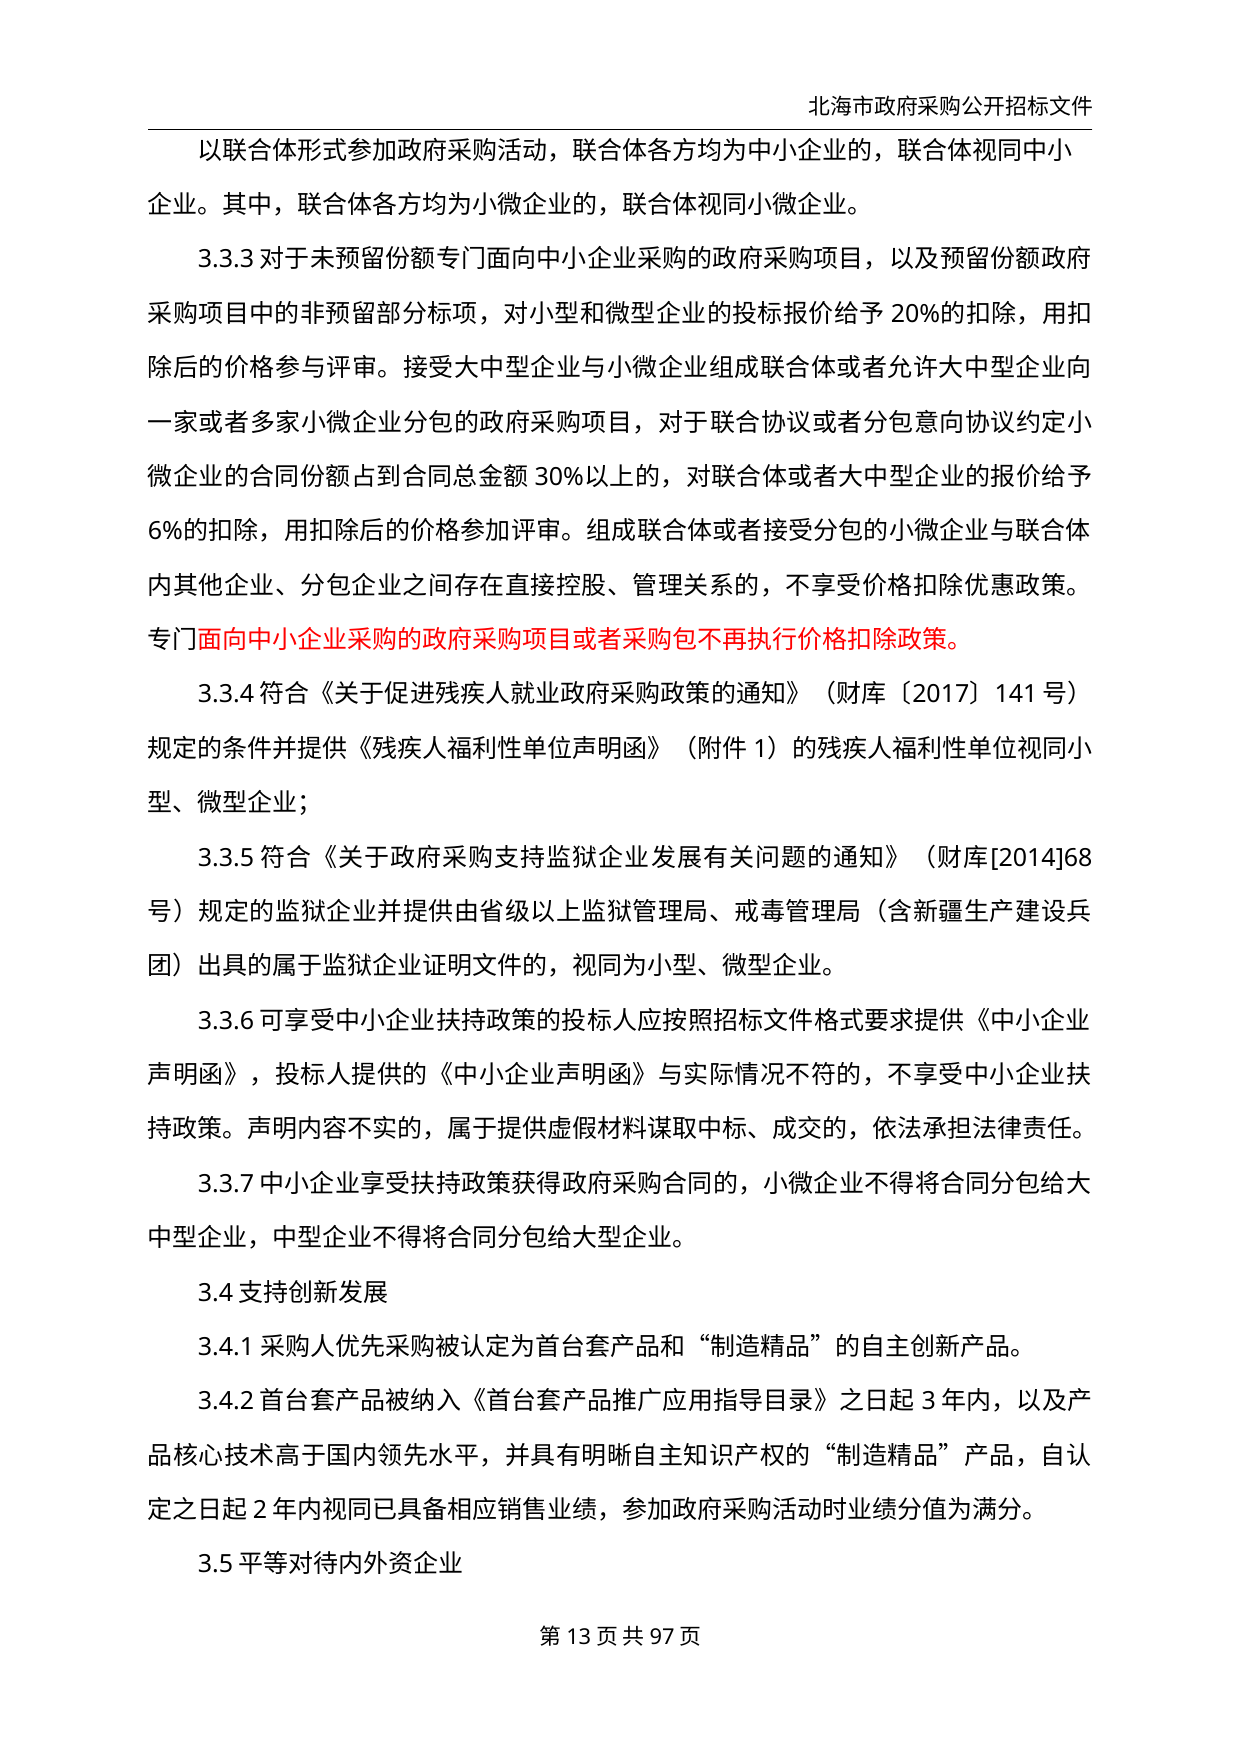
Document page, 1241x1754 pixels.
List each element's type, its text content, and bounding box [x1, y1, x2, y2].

text 3.3.7中小企业享受扶持政策获得政府采购合同的，小微企业不得将合同分包给大中型企业，中型企业不得将合同分包给大型企业。 [148, 1163, 1092, 1254]
text 3.5平等对待内外资企业 [148, 1544, 1092, 1580]
text 3.4.2首台套产品被纳入《首台套产品推广应用指导目录》之日起3年内，以及产品核心技术高于国内领先水平，并具有明晰自主知识产权的“制造精品”产品，自认定之日起2年内视同已具备相应销售业绩，参加政府采购活动时业绩分值为满分。 [148, 1381, 1092, 1526]
text 3.3.6可享受中小企业扶持政策的投标人应按照招标文件格式要求提供《中小企业声明函》，投标人提供的《中小企业声明函》与实际情况不符的，不享受中小企业扶持政策。声明内容不实的，属于提供虚假材料谋取中标、成交的，依法承担法律责任。 [148, 1000, 1092, 1145]
text 3.3.4符合《关于促进残疾人就业政府采购政策的通知》（财库〔2017〕141号）规定的条件并提供《残疾人福利性单位声明函》（附件1）的残疾人福利性单位视同小型、微型企业； [148, 674, 1092, 819]
text 3.4支持创新发展 [148, 1272, 1092, 1308]
text 3.4.1 采购人优先采购被认定为首台套产品和“制造精品”的自主创新产品。 [148, 1326, 1092, 1363]
text 3.3.3对于未预留份额专门面向中小企业采购的政府采购项目，以及预留份额政府采购项目中的非预留部分标项，对小型和微型企业的投标报价给予20%的扣除，用扣除后的价格参与评审。接受大中型企业与小微企业组成联合体或者允许大中型企业向一家或者多家小微企业分包的政府采购项目，对于联合协议或者分包意向协议约定小微企业的合同份额占到合同总金额30%以上的，对联合体或者大中型企业的报价给予6%的扣除，用扣除后的价格参加评审。组成联合体或者接受分包的小微企业与联合体内其他企业、分包企业之间存在直接控股、管理关系的，不享受价格扣除优惠政策。专门面向中小企业采购的政府采购项目或者采购包不再执行价格扣除政策。 [148, 239, 1092, 656]
text 以联合体形式参加政府采购活动，联合体各方均为中小企业的，联合体视同中小企业。其中，联合体各方均为小微企业的，联合体视同小微企业。 [148, 130, 1092, 221]
text 3.3.5符合《关于政府采购支持监狱企业发展有关问题的通知》（财库[2014]68号）规定的监狱企业并提供由省级以上监狱管理局、戒毒管理局（含新疆生产建设兵团）出具的属于监狱企业证明文件的，视同为小型、微型企业。 [148, 837, 1092, 982]
